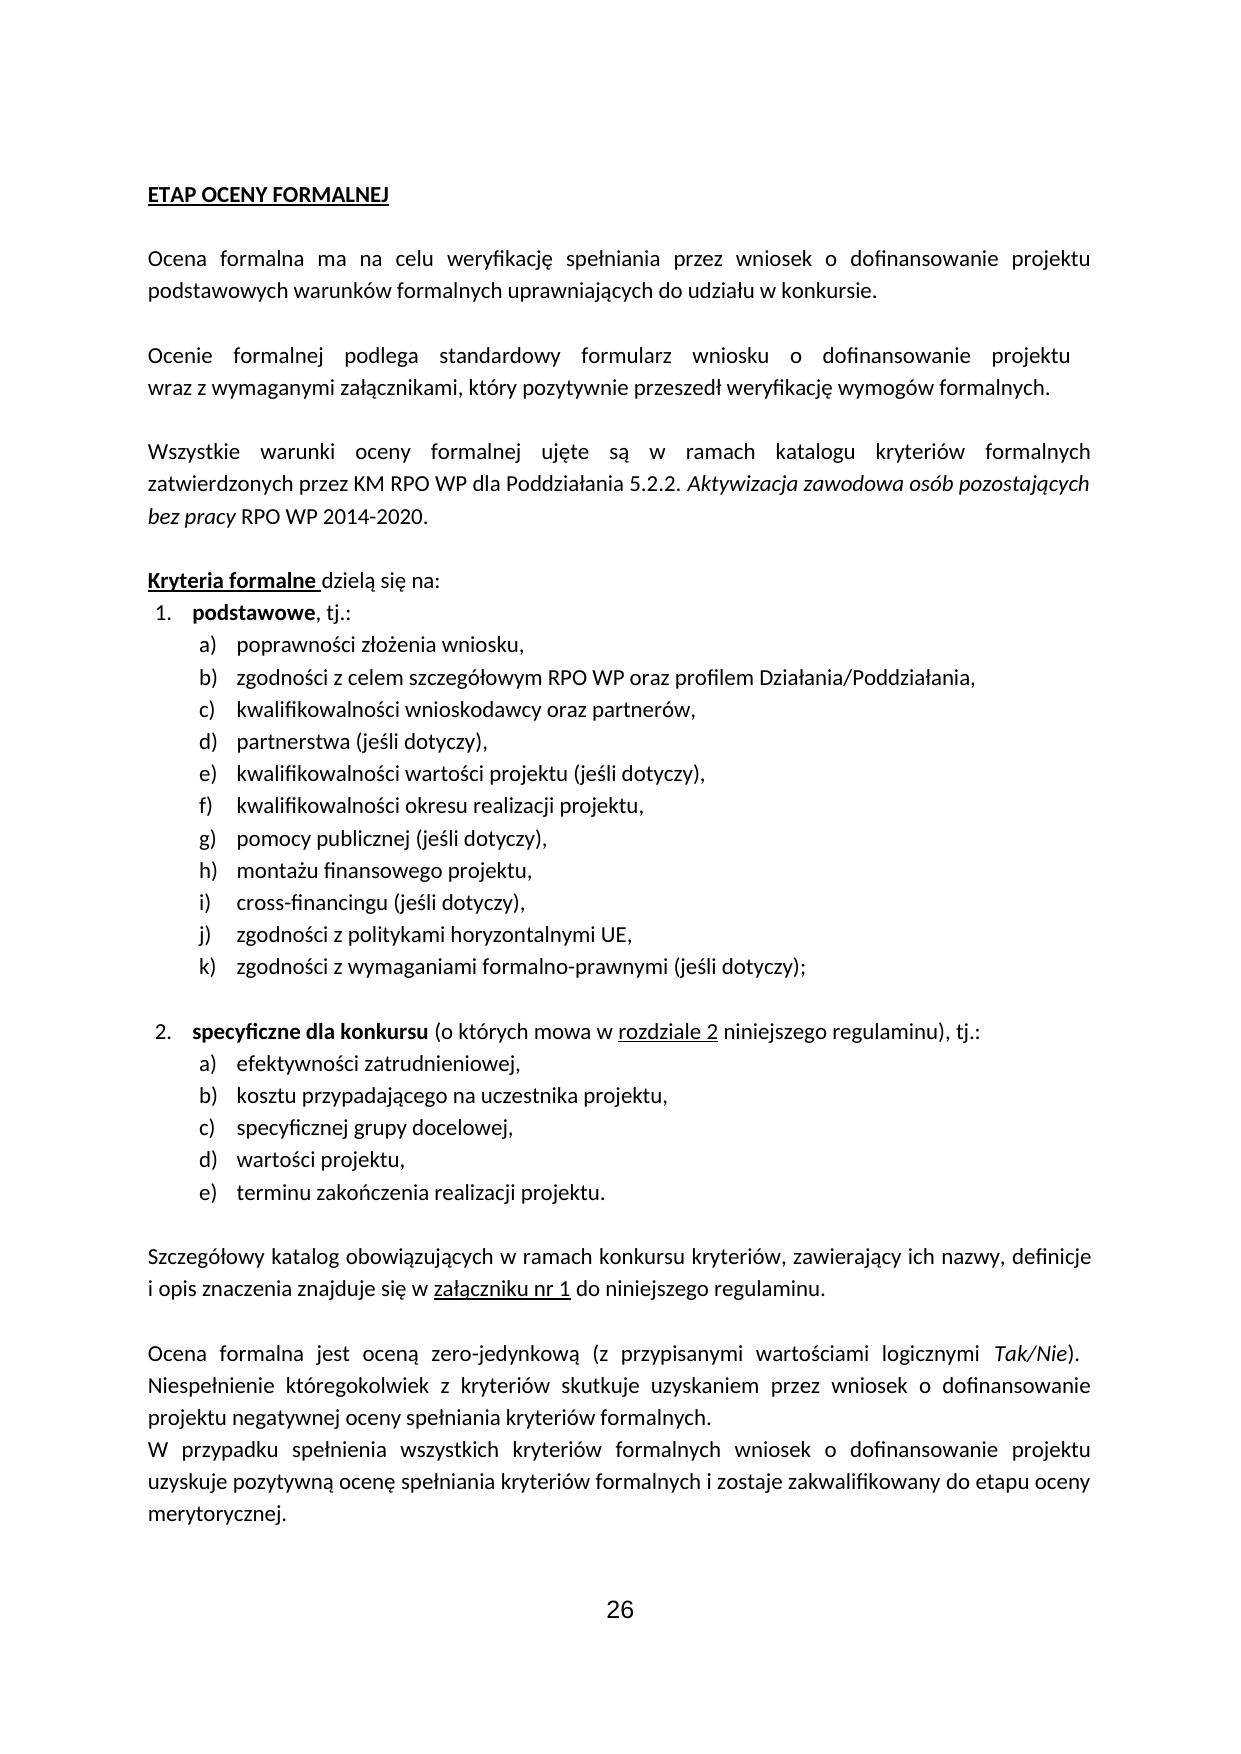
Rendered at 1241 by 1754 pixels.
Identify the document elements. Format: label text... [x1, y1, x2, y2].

list pomocy publicznej (jeśli dotyczy), [199, 824, 1092, 852]
text Szczegółowy katalog obowiązujących w ramach konkursu kryteriów, zawierający ich nazwy, definicje i opis znaczenia znajduje się w załączniku nr 1 do niniejszego regulaminu. [148, 1242, 1092, 1302]
list zgodności z politykami horyzontalnymi UE, [199, 920, 1092, 948]
text Wszystkie warunki oceny formalnej ujęte są w ramach katalogu kryteriów formalnych zatwierdzonych przez KM RPO WP dla Poddziałania 5.2.2. Aktywizacja zawodowa osób pozostających bez pracy RPO WP 2014-2020. [148, 437, 1092, 530]
list montażu finansowego projektu, [199, 856, 1092, 884]
list kwalifikowalności wnioskodawcy oraz partnerów, [199, 695, 1092, 723]
list kosztu przypadającego na uczestnika projektu, [199, 1081, 1092, 1109]
text W przypadku spełnienia wszystkich kryteriów formalnych wniosek o dofinansowanie projektu uzyskuje pozytywną ocenę spełniania kryteriów formalnych i zostaje zakwalifikowany do etapu oceny merytorycznej. [148, 1435, 1092, 1528]
list terminu zakończenia realizacji projektu. [199, 1178, 1092, 1206]
list cross-financingu (jeśli dotyczy), [199, 888, 1092, 916]
text Ocena formalna ma na celu weryfikację spełniania przez wniosek o dofinansowanie projektu podstawowych warunków formalnych uprawniających do udziału w konkursie. [148, 244, 1092, 304]
text Ocenie formalnej podlega standardowy formularz wniosku o dofinansowanie projektu wraz z wymaganymi załącznikami, który pozytywnie przeszedł weryfikację wymogów formalnych. [148, 341, 1092, 401]
list zgodności z celem szczegółowym RPO WP oraz profilem Działania/Poddziałania, [199, 663, 1092, 691]
list efektywności zatrudnieniowej, [199, 1049, 1092, 1077]
list zgodności z wymaganiami formalno-prawnymi (jeśli dotyczy); [199, 952, 1092, 980]
list specyficzne dla konkursu (o których mowa w rozdziale 2 niniejszego regulaminu), tj.: [154, 1017, 1092, 1045]
text ETAP OCENY FORMALNEJ [148, 180, 1092, 208]
list specyficznej grupy docelowej, [199, 1113, 1092, 1141]
list poprawności złożenia wniosku, [199, 631, 1092, 658]
list kwalifikowalności okresu realizacji projektu, [199, 791, 1092, 819]
list kwalifikowalności wartości projektu (jeśli dotyczy), [199, 759, 1092, 787]
list wartości projektu, [199, 1146, 1092, 1173]
text Ocena formalna jest oceną zero-jedynkową (z przypisanymi wartościami logicznymi Tak/Nie). Niespełnienie któregokolwiek z kryteriów skutkuje uzyskaniem przez wniosek o dofinansowanie projektu negatywnej oceny spełniania kryteriów formalnych. [148, 1339, 1092, 1431]
list podstawowe, tj.: [154, 598, 1092, 626]
list partnerstwa (jeśli dotyczy), [199, 727, 1092, 755]
text Kryteria formalne dzielą się na: [148, 566, 1092, 594]
